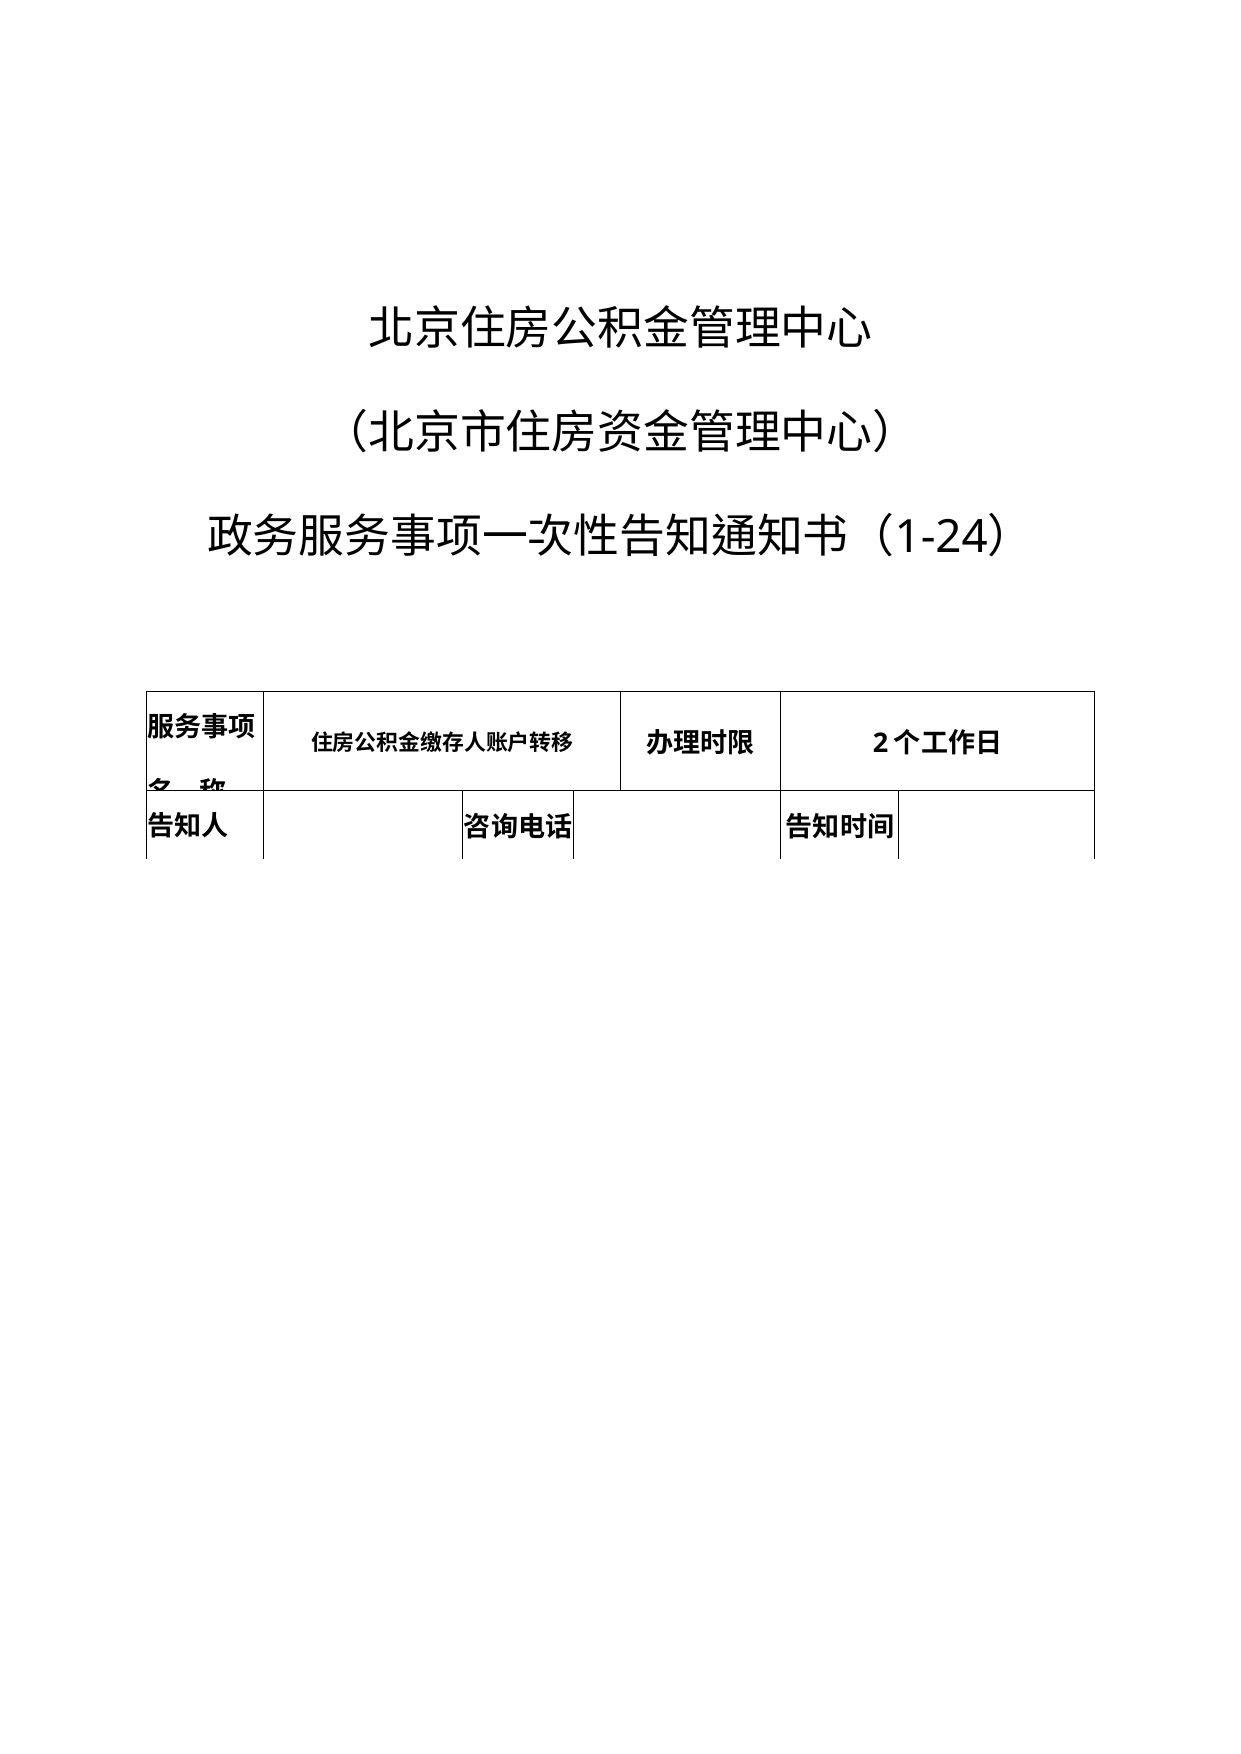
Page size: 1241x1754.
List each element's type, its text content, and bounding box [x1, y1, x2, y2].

text 北京住房公积金管理中心 [187, 276, 1053, 373]
table_cell [574, 791, 780, 859]
table_header 2个工作日 [781, 692, 1094, 790]
table_cell 咨询电话 [463, 791, 573, 859]
text 政务服务事项一次性告知通知书（1-24） [187, 483, 1053, 581]
table_header 办理时限 [621, 692, 780, 790]
table_cell [264, 791, 462, 859]
table_header 住房公积金缴存人账户转移 [264, 692, 620, 790]
table_cell [899, 791, 1094, 859]
table_cell 告知时间 [781, 791, 898, 859]
text （北京市住房资金管理中心） [187, 380, 1053, 477]
table_header 服务事项 名 称 [147, 692, 263, 790]
table_cell 告知人 [147, 791, 263, 859]
